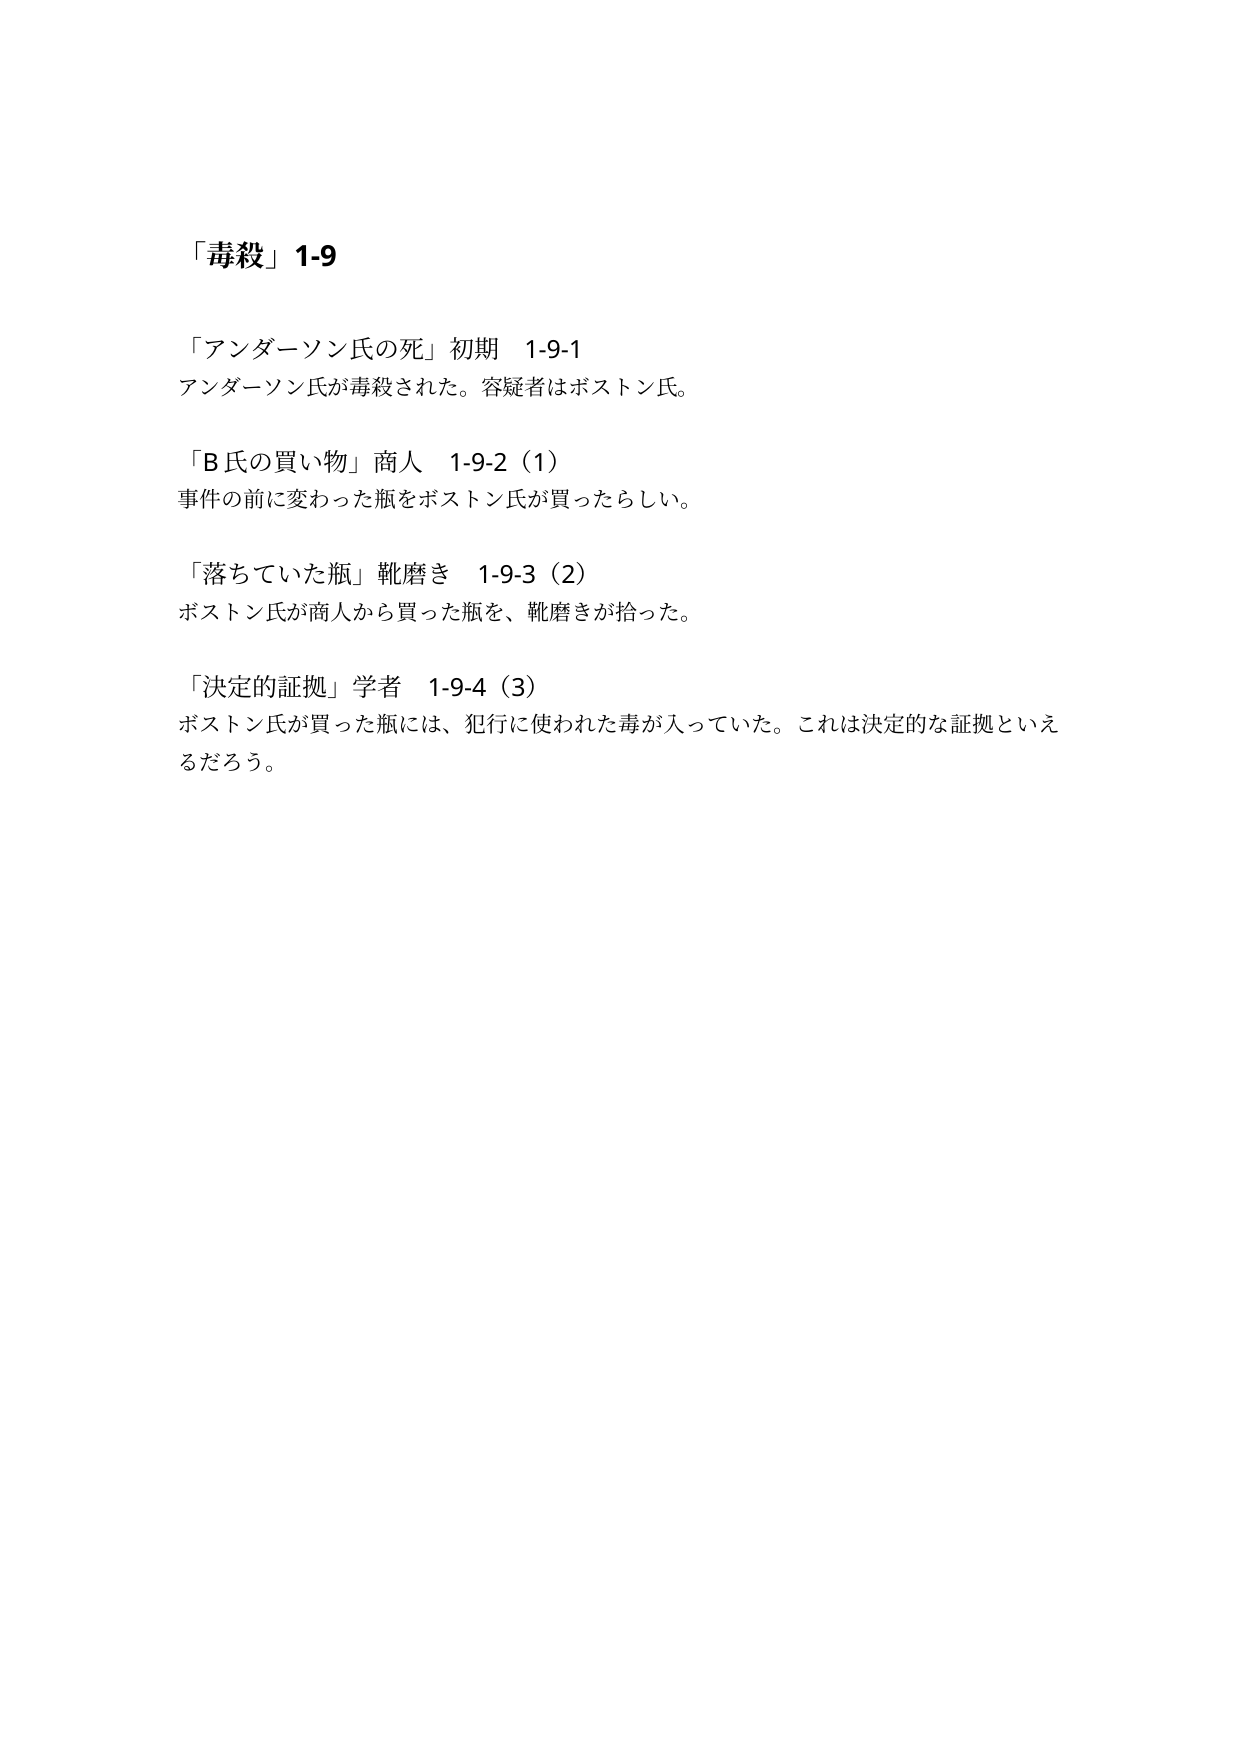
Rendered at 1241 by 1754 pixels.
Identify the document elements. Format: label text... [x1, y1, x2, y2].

text ボストン氏が商人から買った瓶を、靴磨きが拾った。 [177, 592, 1063, 629]
text ボストン氏が買った瓶には、犯行に使われた毒が入っていた。これは決定的な証拠といえるだろう。 [177, 704, 1063, 779]
text アンダーソン氏が毒殺された。容疑者はボストン氏。 [177, 367, 1063, 404]
text 事件の前に変わった瓶をボストン氏が買ったらしい。 [177, 479, 1063, 517]
text 「毒殺」1-9 [177, 217, 1063, 292]
text 「決定的証拠」学者 1-9-4（3） [177, 667, 1063, 704]
text 「落ちていた瓶」靴磨き 1-9-3（2） [177, 554, 1063, 592]
text 「アンダーソン氏の死」初期 1-9-1 [177, 329, 1063, 367]
text 「B氏の買い物」商人 1-9-2（1） [177, 442, 1063, 479]
